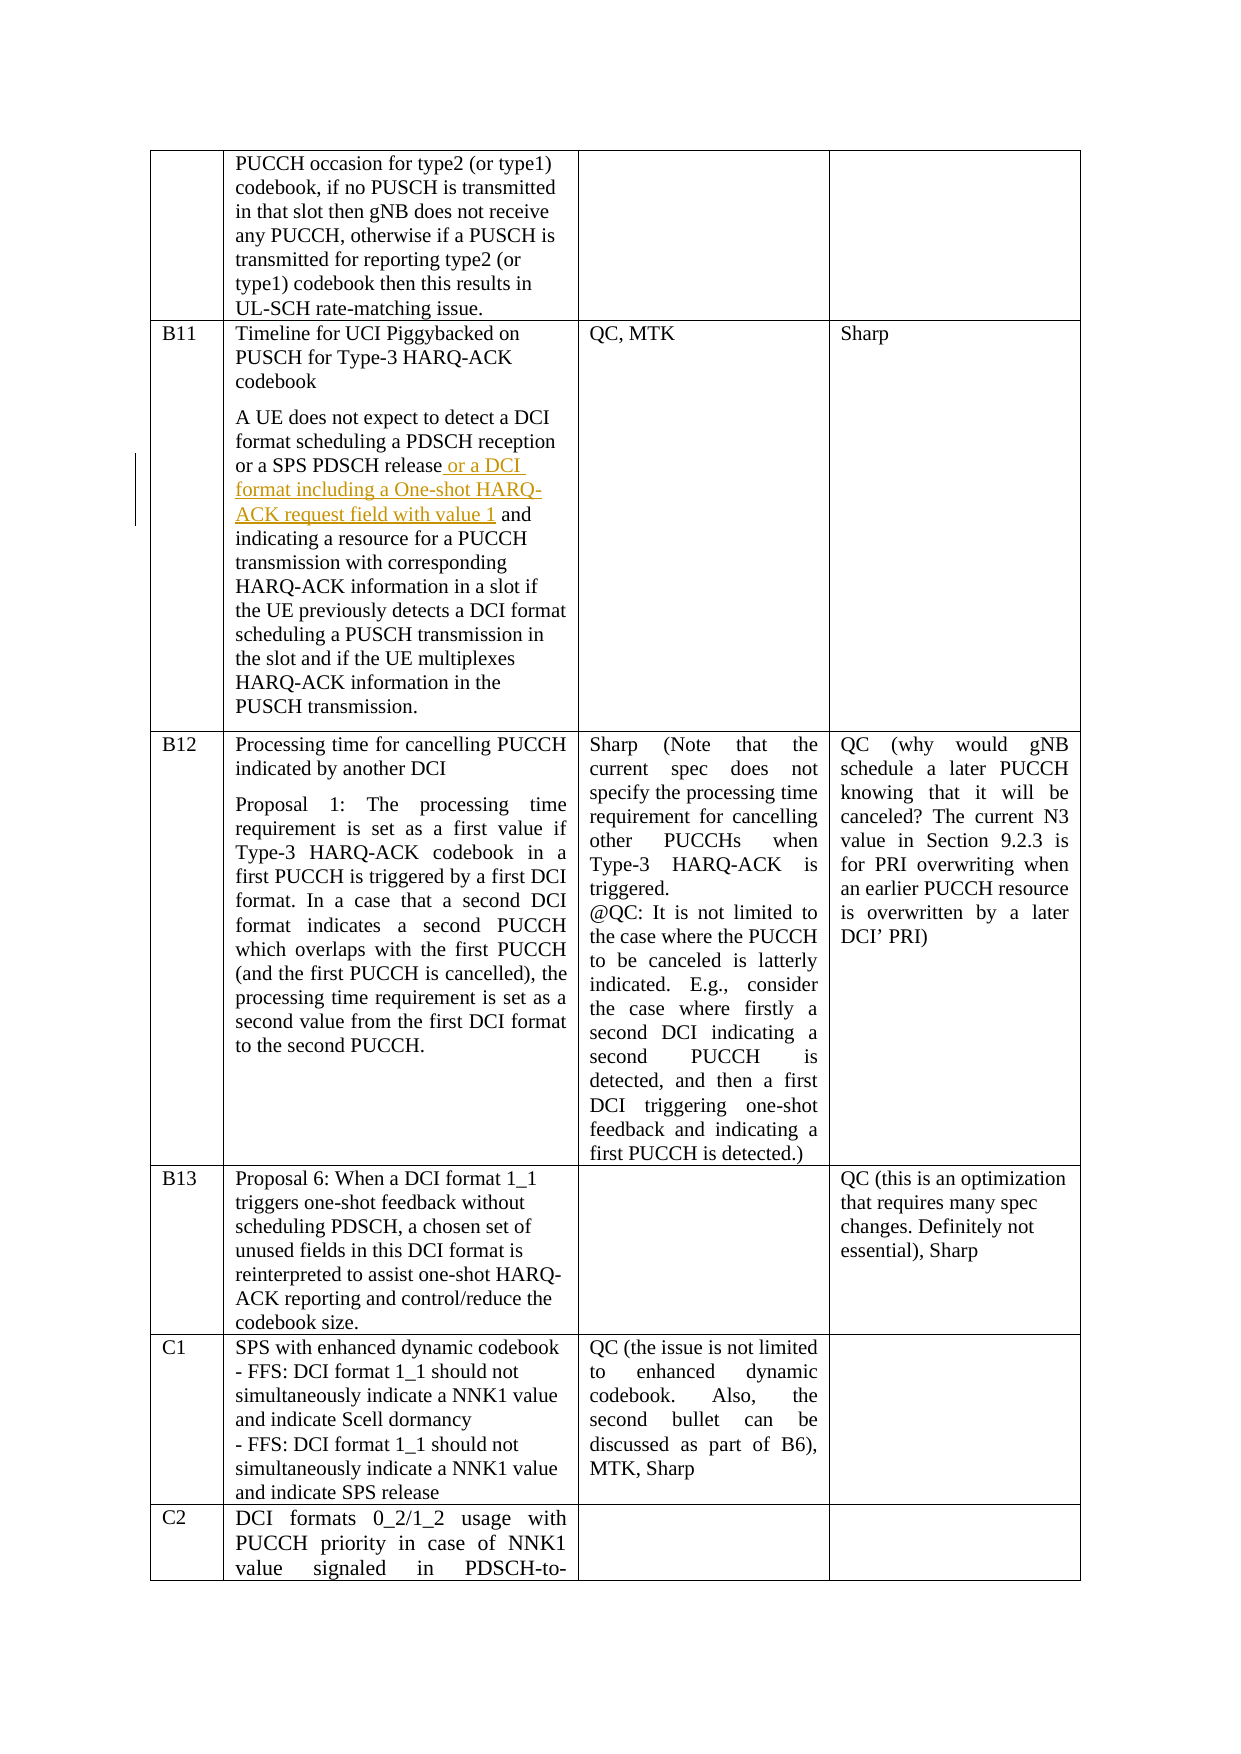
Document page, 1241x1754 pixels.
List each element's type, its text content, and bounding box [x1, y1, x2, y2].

table_cell QC, MTK [579, 321, 829, 731]
table_cell Sharp [830, 321, 1080, 731]
table_cell [830, 1335, 1080, 1504]
table_cell B8 [151, 151, 223, 319]
table_cell C1 [151, 1335, 223, 1504]
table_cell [830, 151, 1080, 319]
table_cell Timeline for UCI Piggybacked on PUSCH for Type-3 HARQ-ACK codebook A UE does not expect to detect a DCI format scheduling a PDSCH reception or a SPS PDSCH release and indicating a resource for a PUCCH transmission with corresponding HARQ-ACK information in a slot if the UE previously detects a DCI format scheduling a PUSCH transmission in the slot and if the UE multiplexes HARQ-ACK information in the PUSCH transmission. [224, 321, 578, 731]
table_cell QC (why would gNB schedule a later PUCCH knowing that it will be canceled? The current N3 value in Section 9.2.3 is for PRI overwriting when an earlier PUCCH resource is overwritten by a later DCI’ PRI) [830, 732, 1080, 1165]
table_cell QC (the issue is not limited to enhanced dynamic codebook. Also, the second bullet can be discussed as part of B6), MTK, Sharp [579, 1335, 829, 1504]
table_cell [579, 151, 829, 319]
table_cell B11 [151, 321, 223, 731]
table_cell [224, 1505, 578, 1580]
table_cell SPS with enhanced dynamic codebook - FFS: DCI format 1_1 should not simultaneously indicate a NNK1 value and indicate Scell dormancy - FFS: DCI format 1_1 should not simultaneously indicate a NNK1 value and indicate SPS release [224, 1335, 578, 1504]
table_cell [579, 1166, 829, 1334]
table_cell QC (this is an optimization that requires many spec changes. Definitely not essential), Sharp [830, 1166, 1080, 1334]
table_cell [830, 1505, 1080, 1580]
table_cell B13 [151, 1166, 223, 1334]
table_cell B12 [151, 732, 223, 1165]
table_cell Sharp (Note that the current spec does not specify the processing time requirement for cancelling other PUCCHs when Type-3 HARQ-ACK is triggered. @QC: It is not limited to the case where the PUCCH to be canceled is latterly indicated. E.g., consider the case where firstly a second DCI indicating a second PUCCH is detected, and then a first DCI triggering one-shot feedback and indicating a first PUCCH is detected.) [579, 732, 829, 1165]
table_cell C2 [151, 1505, 223, 1580]
table_cell [579, 1505, 829, 1580]
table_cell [224, 151, 578, 319]
table_cell Processing time for cancelling PUCCH indicated by another DCI Proposal 1: The processing time requirement is set as a first value if Type-3 HARQ-ACK codebook in a first PUCCH is triggered by a first DCI format. In a case that a second DCI format indicates a second PUCCH which overlaps with the first PUCCH (and the first PUCCH is cancelled), the processing time requirement is set as a second value from the first DCI format to the second PUCCH. [224, 732, 578, 1165]
